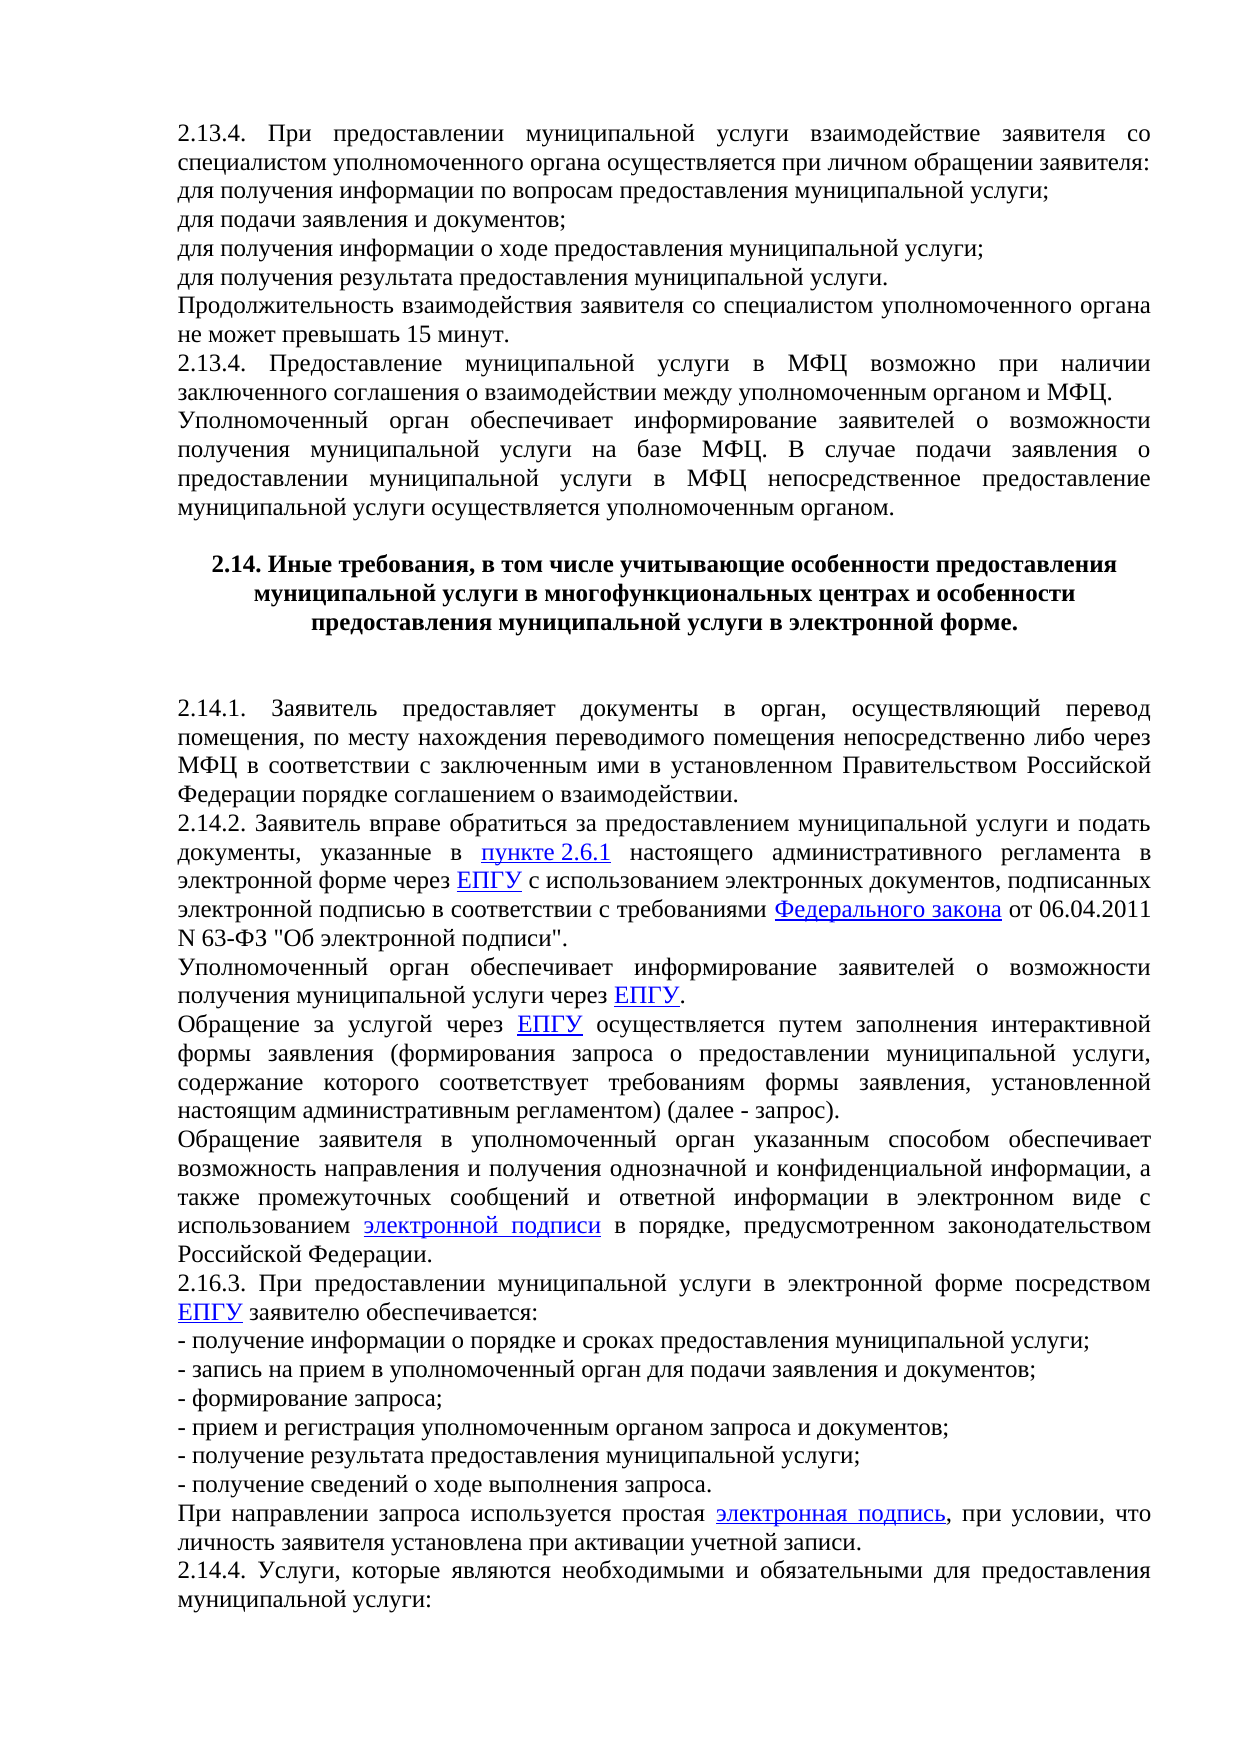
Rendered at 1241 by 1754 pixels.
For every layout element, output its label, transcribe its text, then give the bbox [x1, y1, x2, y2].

text - формирование запроса; [177, 1383, 1152, 1412]
text для получения информации по вопросам предоставления муниципальной услуги; [177, 176, 1152, 204]
text 2.13.4. При предоставлении муниципальной услуги взаимодействие заявителя со специалистом уполномоченного органа осуществляется при личном обращении заявителя: [177, 118, 1152, 176]
text 2.14.1. Заявитель предоставляет документы в орган, осуществляющий перевод помещения, по месту нахождения переводимого помещения непосредственно либо через МФЦ в соответствии с заключенным ими в установленном Правительством Российской Федерации порядке соглашением о взаимодействии. [177, 693, 1152, 808]
text Уполномоченный орган обеспечивает информирование заявителей о возможности получения муниципальной услуги на базе МФЦ. В случае подачи заявления о предоставлении муниципальной услуги в МФЦ непосредственное предоставление муниципальной услуги осуществляется уполномоченным органом. [177, 406, 1152, 521]
text - прием и регистрация уполномоченным органом запроса и документов; [177, 1412, 1152, 1441]
text Обращение заявителя в уполномоченный орган указанным способом обеспечивает возможность направления и получения однозначной и конфиденциальной информации, а также промежуточных сообщений и ответной информации в электронном виде с использованием электронной подписи в порядке, предусмотренном законодательством Российской Федерации. [177, 1124, 1152, 1268]
text Продолжительность взаимодействия заявителя со специалистом уполномоченного органа не может превышать 15 минут. [177, 291, 1152, 348]
text - получение результата предоставления муниципальной услуги; [177, 1441, 1152, 1469]
text для получения результата предоставления муниципальной услуги. [177, 262, 1152, 291]
text для подачи заявления и документов; [177, 204, 1152, 233]
text Уполномоченный орган обеспечивает информирование заявителей о возможности получения муниципальной услуги через ЕПГУ. [177, 952, 1152, 1009]
text для получения информации о ходе предоставления муниципальной услуги; [177, 233, 1152, 262]
text 2.14.2. Заявитель вправе обратиться за предоставлением муниципальной услуги и подать документы, указанные в пункте 2.6.1 настоящего административного регламента в электронной форме через ЕПГУ с использованием электронных документов, подписанных электронной подписью в соответствии с требованиями Федерального закона от 06.04.2011 N 63-ФЗ "Об электронной подписи". [177, 808, 1152, 952]
text 2.13.4. Предоставление муниципальной услуги в МФЦ возможно при наличии заключенного соглашения о взаимодействии между уполномоченным органом и МФЦ. [177, 348, 1152, 406]
text - запись на прием в уполномоченный орган для подачи заявления и документов; [177, 1354, 1152, 1383]
text Обращение за услугой через ЕПГУ осуществляется путем заполнения интерактивной формы заявления (формирования запроса о предоставлении муниципальной услуги, содержание которого соответствует требованиям формы заявления, установленной настоящим административным регламентом) (далее - запрос). [177, 1009, 1152, 1124]
text 2.14.4. Услуги, которые являются необходимыми и обязательными для предоставления муниципальной услуги: [177, 1556, 1152, 1613]
text При направлении запроса используется простая электронная подпись, при условии, что личность заявителя установлена при активации учетной записи. [177, 1498, 1152, 1556]
text 2.16.3. При предоставлении муниципальной услуги в электронной форме посредством ЕПГУ заявителю обеспечивается: [177, 1268, 1152, 1326]
text 2.14. Иные требования, в том числе учитывающие особенности предоставления муниципальной услуги в многофункциональных центрах и особенности предоставления муниципальной услуги в электронной форме. [177, 549, 1152, 636]
text - получение сведений о ходе выполнения запроса. [177, 1469, 1152, 1498]
text - получение информации о порядке и сроках предоставления муниципальной услуги; [177, 1326, 1152, 1354]
